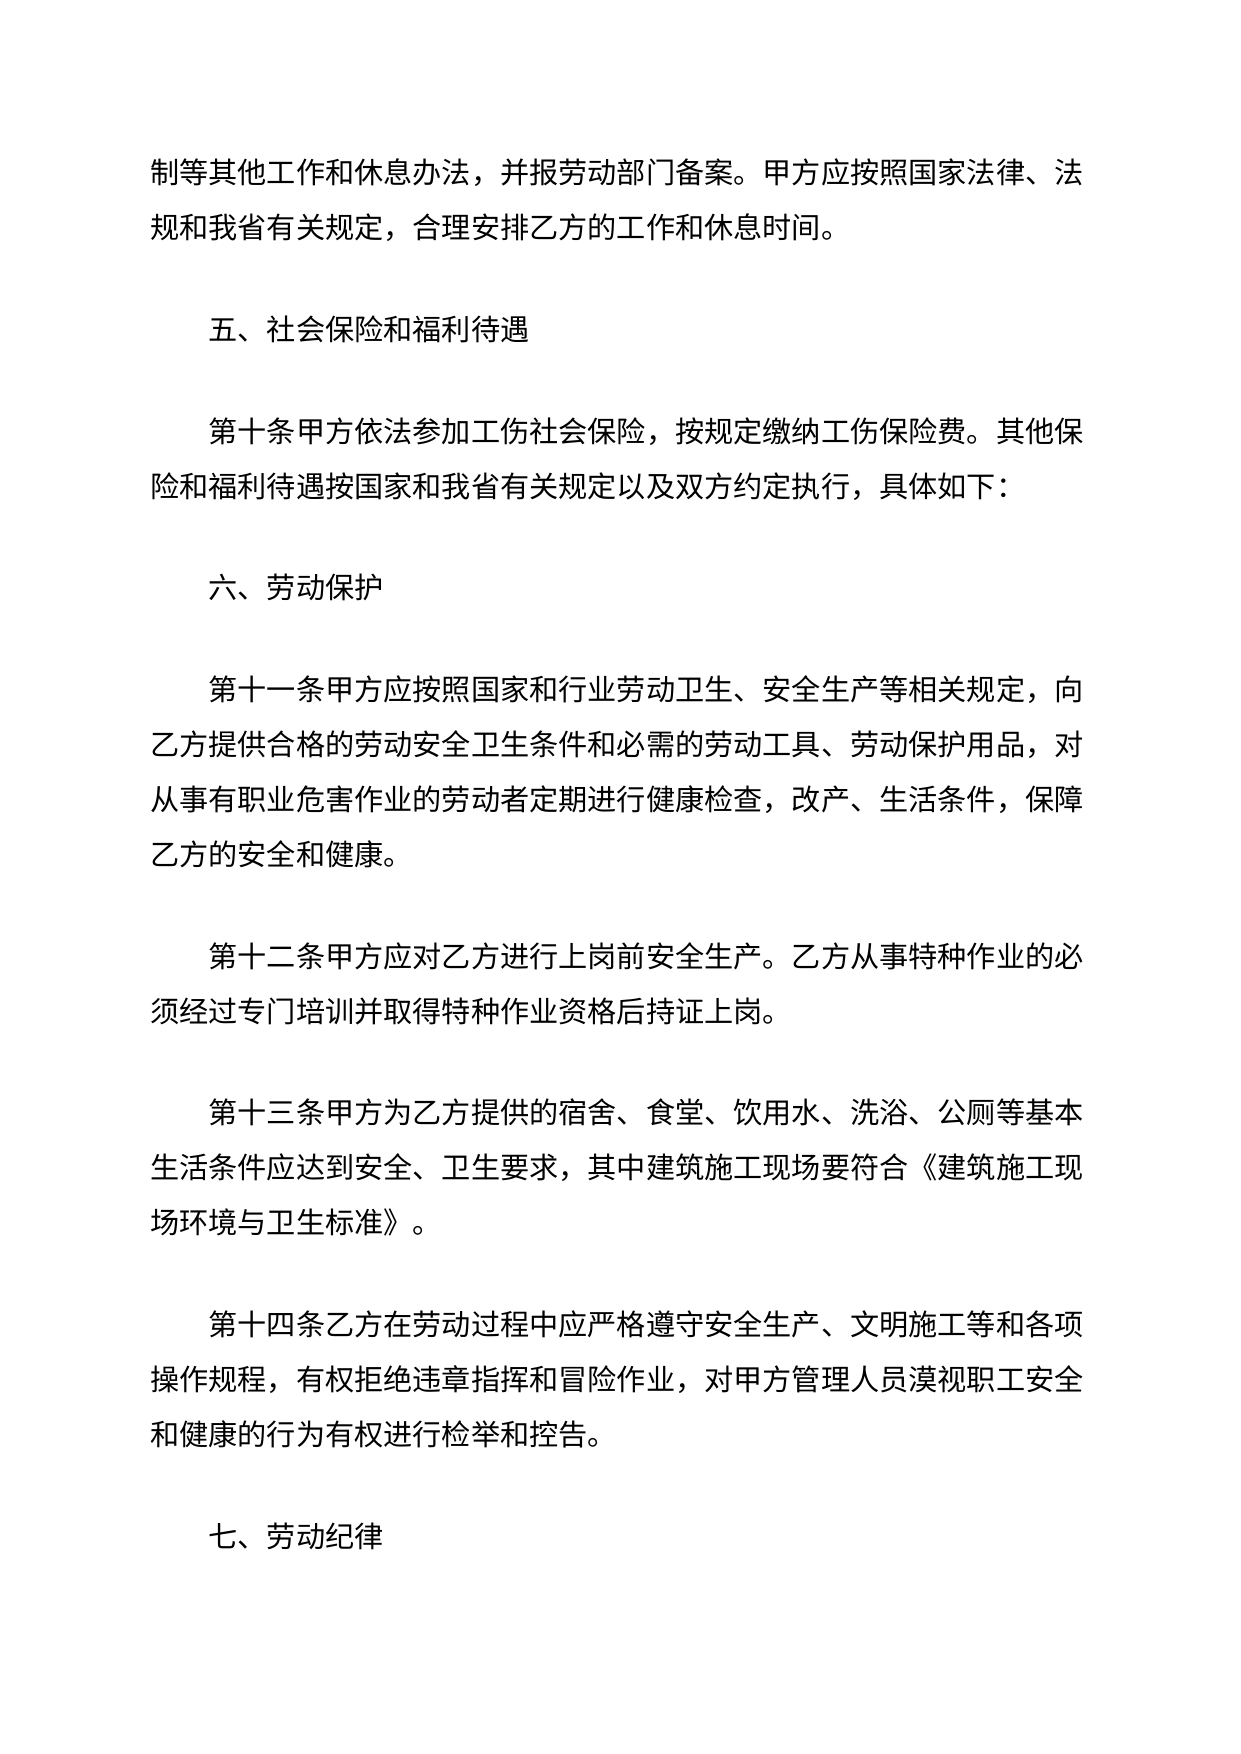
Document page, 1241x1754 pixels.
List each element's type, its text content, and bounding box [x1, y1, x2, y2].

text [150, 150, 1090, 247]
text 第十二条甲方应对乙方进行上岗前安全生产。乙方从事特种作业的必须经过专门培训并取得特种作业资格后持证上岗。 [150, 933, 1090, 1031]
text 第十一条甲方应按照国家和行业劳动卫生、安全生产等相关规定，向乙方提供合格的劳动安全卫生条件和必需的劳动工具、劳动保护用品，对从事有职业危害作业的劳动者定期进行健康检查，改产、生活条件，保障乙方的安全和健康。 [150, 667, 1090, 874]
text 第十条甲方依法参加工伤社会保险，按规定缴纳工伤保险费。其他保险和福利待遇按国家和我省有关规定以及双方约定执行，具体如下： [150, 408, 1090, 506]
text 第十四条乙方在劳动过程中应严格遵守安全生产、文明施工等和各项操作规程，有权拒绝违章指挥和冒险作业，对甲方管理人员漠视职工安全和健康的行为有权进行检举和控告。 [150, 1302, 1090, 1454]
text 五、社会保险和福利待遇 [150, 307, 1090, 349]
text 第十三条甲方为乙方提供的宿舍、食堂、饮用水、洗浴、公厕等基本生活条件应达到安全、卫生要求，其中建筑施工现场要符合《建筑施工现场环境与卫生标准》。 [150, 1090, 1090, 1242]
text 七、劳动纪律 [150, 1513, 1090, 1555]
text 六、劳动保护 [150, 565, 1090, 607]
